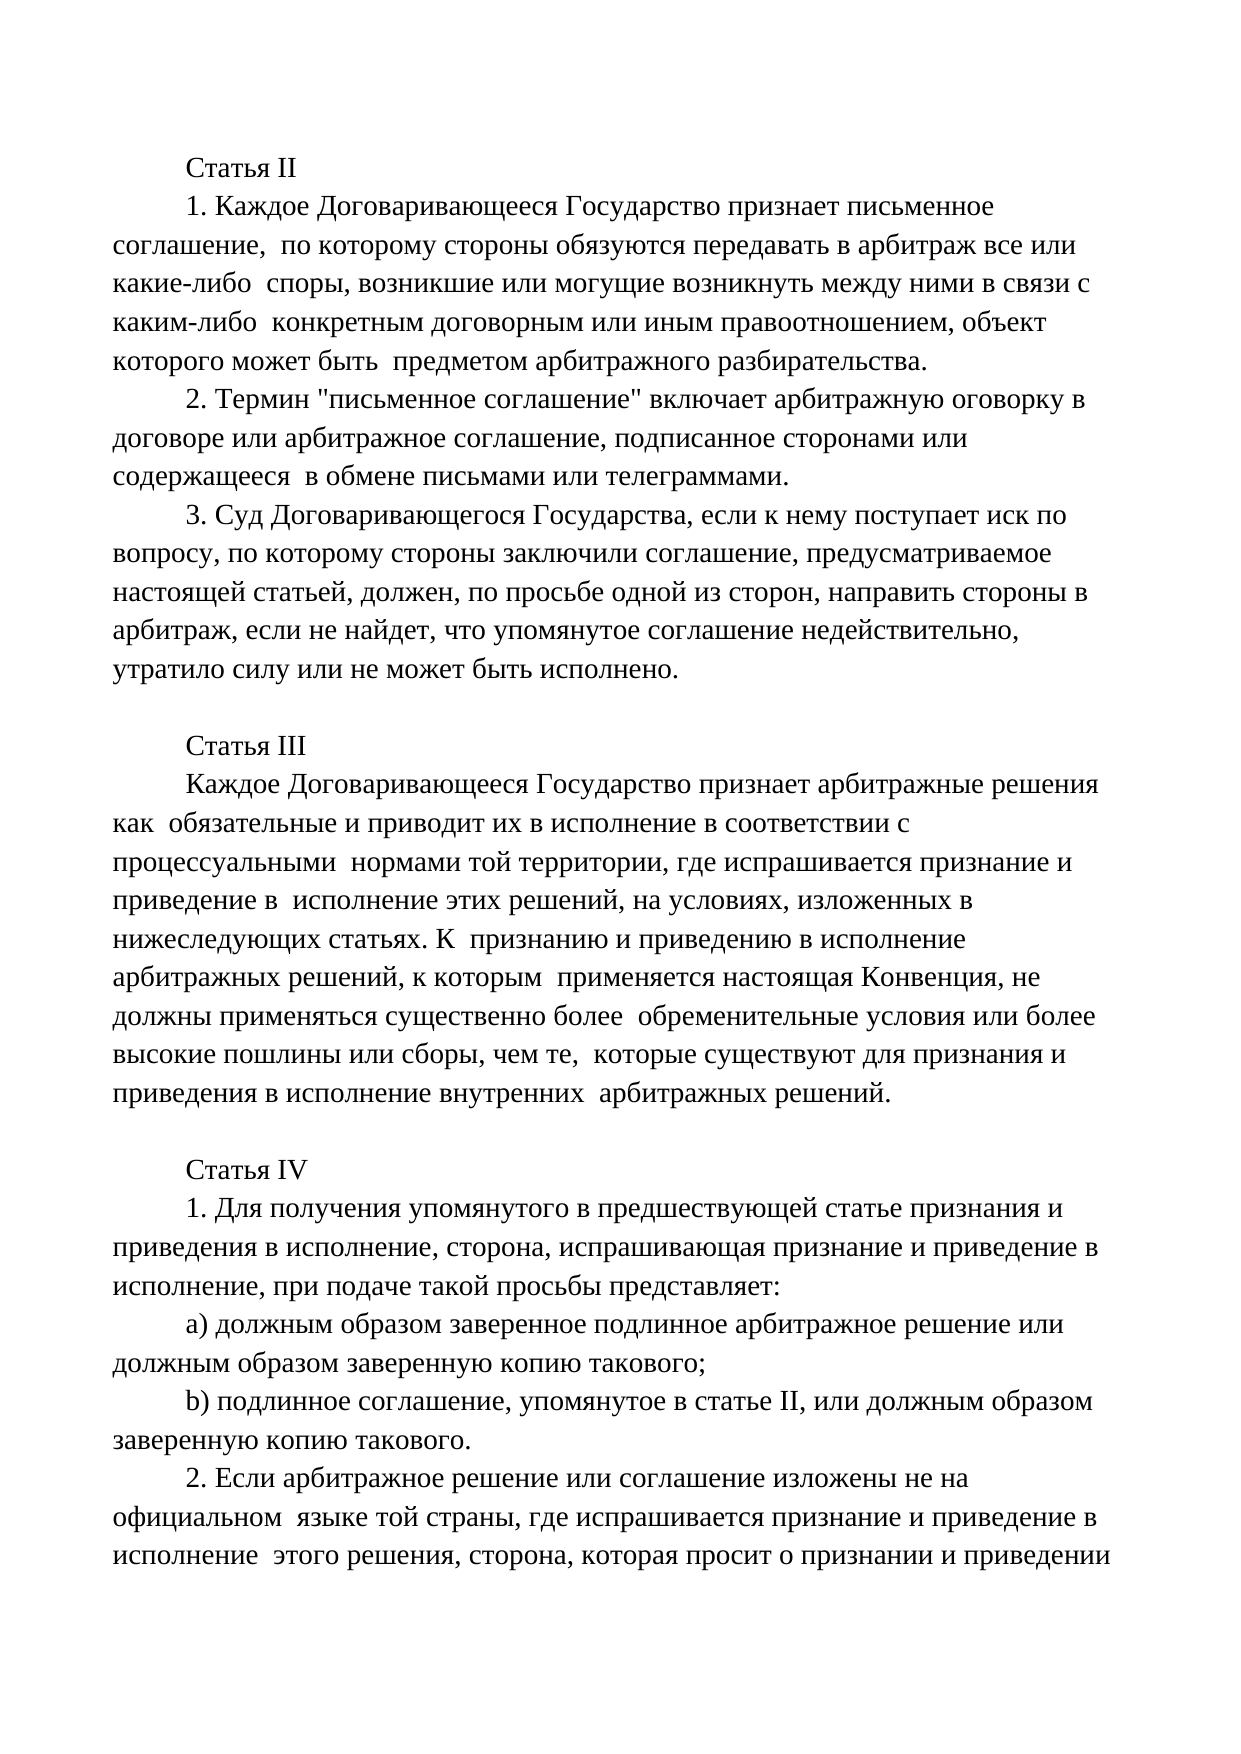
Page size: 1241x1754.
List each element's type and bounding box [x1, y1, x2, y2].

text [112, 150, 1128, 1571]
